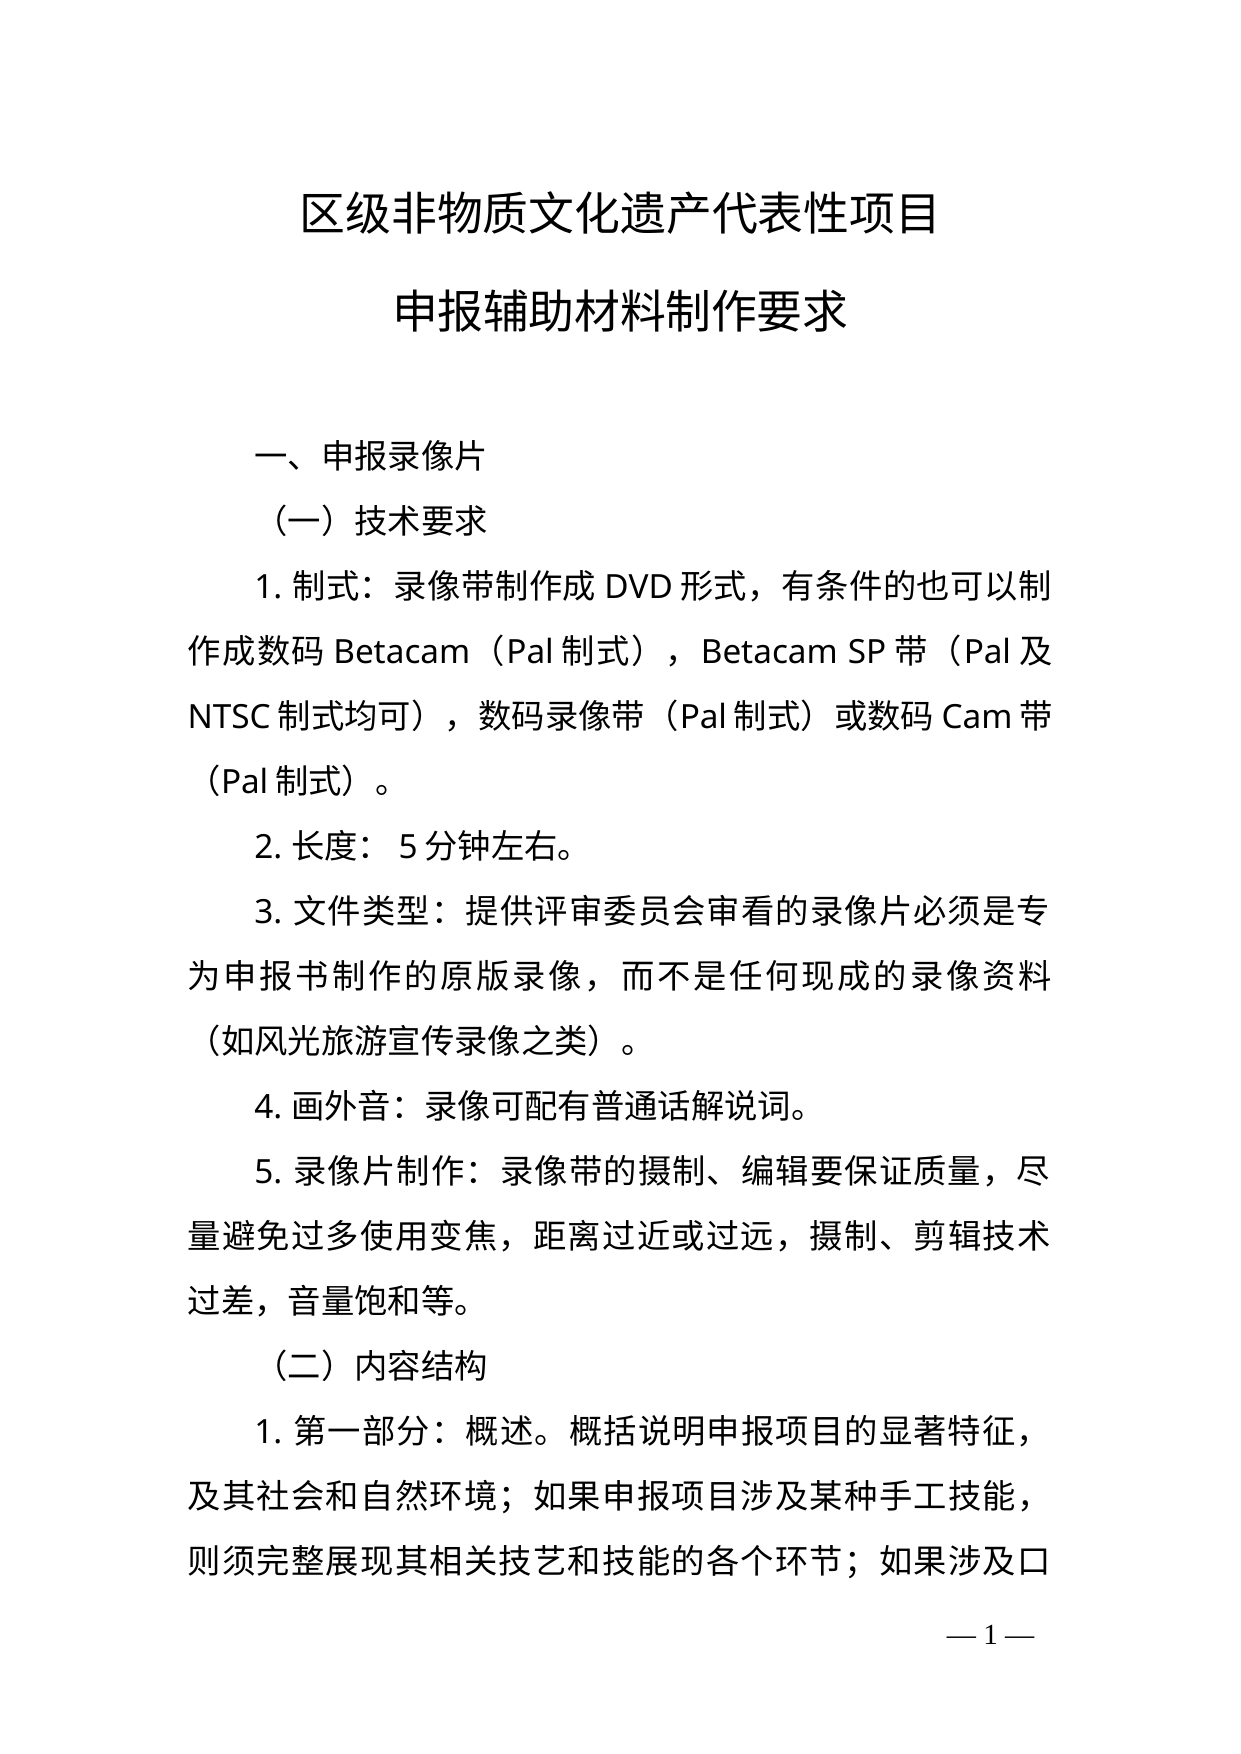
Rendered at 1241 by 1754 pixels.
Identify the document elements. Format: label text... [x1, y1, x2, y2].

text 5. 录像片制作：录像带的摄制、编辑要保证质量，尽量避免过多使用变焦，距离过近或过远，摄制、剪辑技术过差，音量饱和等。 [187, 1137, 1053, 1332]
text 申报辅助材料制作要求 [187, 259, 1053, 357]
text （二）内容结构 [187, 1332, 1053, 1397]
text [187, 1397, 1053, 1592]
text 区级非物质文化遗产代表性项目 [187, 162, 1053, 259]
text 3. 文件类型：提供评审委员会审看的录像片必须是专为申报书制作的原版录像，而不是任何现成的录像资料（如风光旅游宣传录像之类）。 [187, 877, 1053, 1072]
text 一、申报录像片 [187, 422, 1053, 487]
text 4. 画外音：录像可配有普通话解说词。 [187, 1072, 1053, 1137]
text （一）技术要求 [187, 487, 1053, 552]
text 2. 长度： 5分钟左右。 [187, 812, 1053, 877]
text 1. 制式：录像带制作成DVD形式，有条件的也可以制作成数码Betacam（Pal制式），Betacam SP带（Pal及 NTSC制式均可），数码录像带（Pal制式）或数码Cam带（Pal制式）。 [187, 552, 1053, 812]
